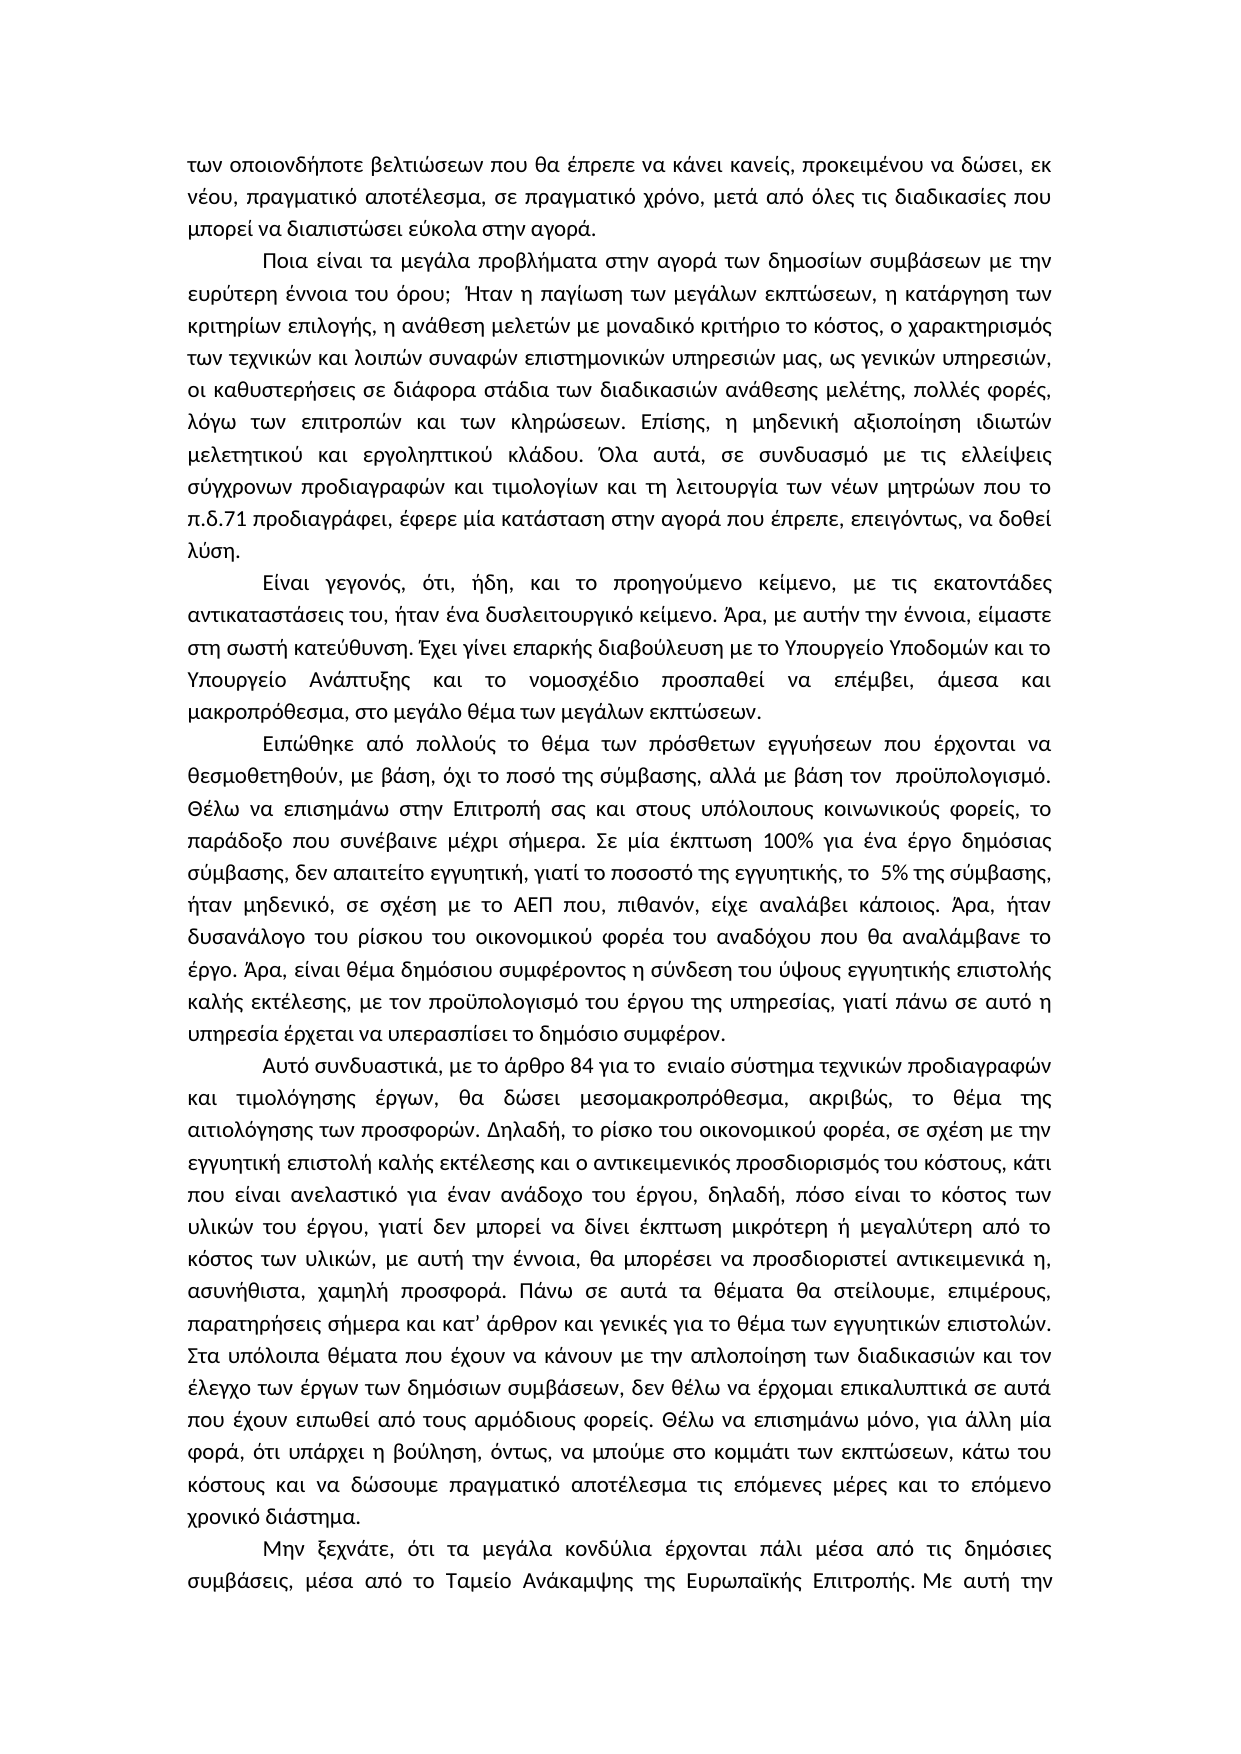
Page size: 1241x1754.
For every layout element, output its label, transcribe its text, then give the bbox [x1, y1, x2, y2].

text Ειπώθηκε από πολλούς το θέμα των πρόσθετων εγγυήσεων που έρχονται να θεσμοθετηθούν, με βάση, όχι το ποσό της σύμβασης, αλλά με βάση τον προϋπολογισμό. Θέλω να επισημάνω στην Επιτροπή σας και στους υπόλοιπους κοινωνικούς φορείς, το παράδοξο που συνέβαινε μέχρι σήμερα. Σε μία έκπτωση 100% για ένα έργο δημόσιας σύμβασης, δεν απαιτείτο εγγυητική, γιατί το ποσοστό της εγγυητικής, το 5% της σύμβασης, ήταν μηδενικό, σε σχέση με το ΑΕΠ που, πιθανόν, είχε αναλάβει κάποιος. Άρα, ήταν δυσανάλογο του ρίσκου του οικονομικού φορέα του αναδόχου που θα αναλάμβανε το έργο. Άρα, είναι θέμα δημόσιου συμφέροντος η σύνδεση του ύψους εγγυητικής επιστολής καλής εκτέλεσης, με τον προϋπολογισμό του έργου της υπηρεσίας, γιατί πάνω σε αυτό η υπηρεσία έρχεται να υπερασπίσει το δημόσιο συμφέρον. [187, 729, 1053, 1047]
text Είναι γεγονός, ότι, ήδη, και το προηγούμενο κείμενο, με τις εκατοντάδες αντικαταστάσεις του, ήταν ένα δυσλειτουργικό κείμενο. Άρα, με αυτήν την έννοια, είμαστε στη σωστή κατεύθυνση. Έχει γίνει επαρκής διαβούλευση με το Υπουργείο Υποδομών και το Υπουργείο Ανάπτυξης και το νομοσχέδιο προσπαθεί να επέμβει, άμεσα και μακροπρόθεσμα, στο μεγάλο θέμα των μεγάλων εκπτώσεων. [187, 568, 1053, 725]
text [187, 150, 1053, 242]
text Ποια είναι τα μεγάλα προβλήματα στην αγορά των δημοσίων συμβάσεων με την ευρύτερη έννοια του όρου; Ήταν η παγίωση των μεγάλων εκπτώσεων, η κατάργηση των κριτηρίων επιλογής, η ανάθεση μελετών με μοναδικό κριτήριο το κόστος, ο χαρακτηρισμός των τεχνικών και λοιπών συναφών επιστημονικών υπηρεσιών μας, ως γενικών υπηρεσιών, οι καθυστερήσεις σε διάφορα στάδια των διαδικασιών ανάθεσης μελέτης, πολλές φορές, λόγω των επιτροπών και των κληρώσεων. Επίσης, η μηδενική αξιοποίηση ιδιωτών μελετητικού και εργοληπτικού κλάδου. Όλα αυτά, σε συνδυασμό με τις ελλείψεις σύγχρονων προδιαγραφών και τιμολογίων και τη λειτουργία των νέων μητρώων που το π.δ.71 προδιαγράφει, έφερε μία κατάσταση στην αγορά που έπρεπε, επειγόντως, να δοθεί λύση. [187, 247, 1053, 564]
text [187, 1534, 1053, 1594]
text Αυτό συνδυαστικά, με το άρθρο 84 για το ενιαίο σύστημα τεχνικών προδιαγραφών και τιμολόγησης έργων, θα δώσει μεσομακροπρόθεσμα, ακριβώς, το θέμα της αιτιολόγησης των προσφορών. Δηλαδή, το ρίσκο του οικονομικού φορέα, σε σχέση με την εγγυητική επιστολή καλής εκτέλεσης και ο αντικειμενικός προσδιορισμός του κόστους, κάτι που είναι ανελαστικό για έναν ανάδοχο του έργου, δηλαδή, πόσο είναι το κόστος των υλικών του έργου, γιατί δεν μπορεί να δίνει έκπτωση μικρότερη ή μεγαλύτερη από το κόστος των υλικών, με αυτή την έννοια, θα μπορέσει να προσδιοριστεί αντικειμενικά η, ασυνήθιστα, χαμηλή προσφορά. Πάνω σε αυτά τα θέματα θα στείλουμε, επιμέρους, παρατηρήσεις σήμερα και κατ’ άρθρον και γενικές για το θέμα των εγγυητικών επιστολών. Στα υπόλοιπα θέματα που έχουν να κάνουν με την απλοποίηση των διαδικασιών και τον έλεγχο των έργων των δημόσιων συμβάσεων, δεν θέλω να έρχομαι επικαλυπτικά σε αυτά που έχουν ειπωθεί από τους αρμόδιους φορείς. Θέλω να επισημάνω μόνο, για άλλη μία φορά, ότι υπάρχει η βούληση, όντως, να μπούμε στο κομμάτι των εκπτώσεων, κάτω του κόστους και να δώσουμε πραγματικό αποτέλεσμα τις επόμενες μέρες και το επόμενο χρονικό διάστημα. [187, 1051, 1053, 1530]
